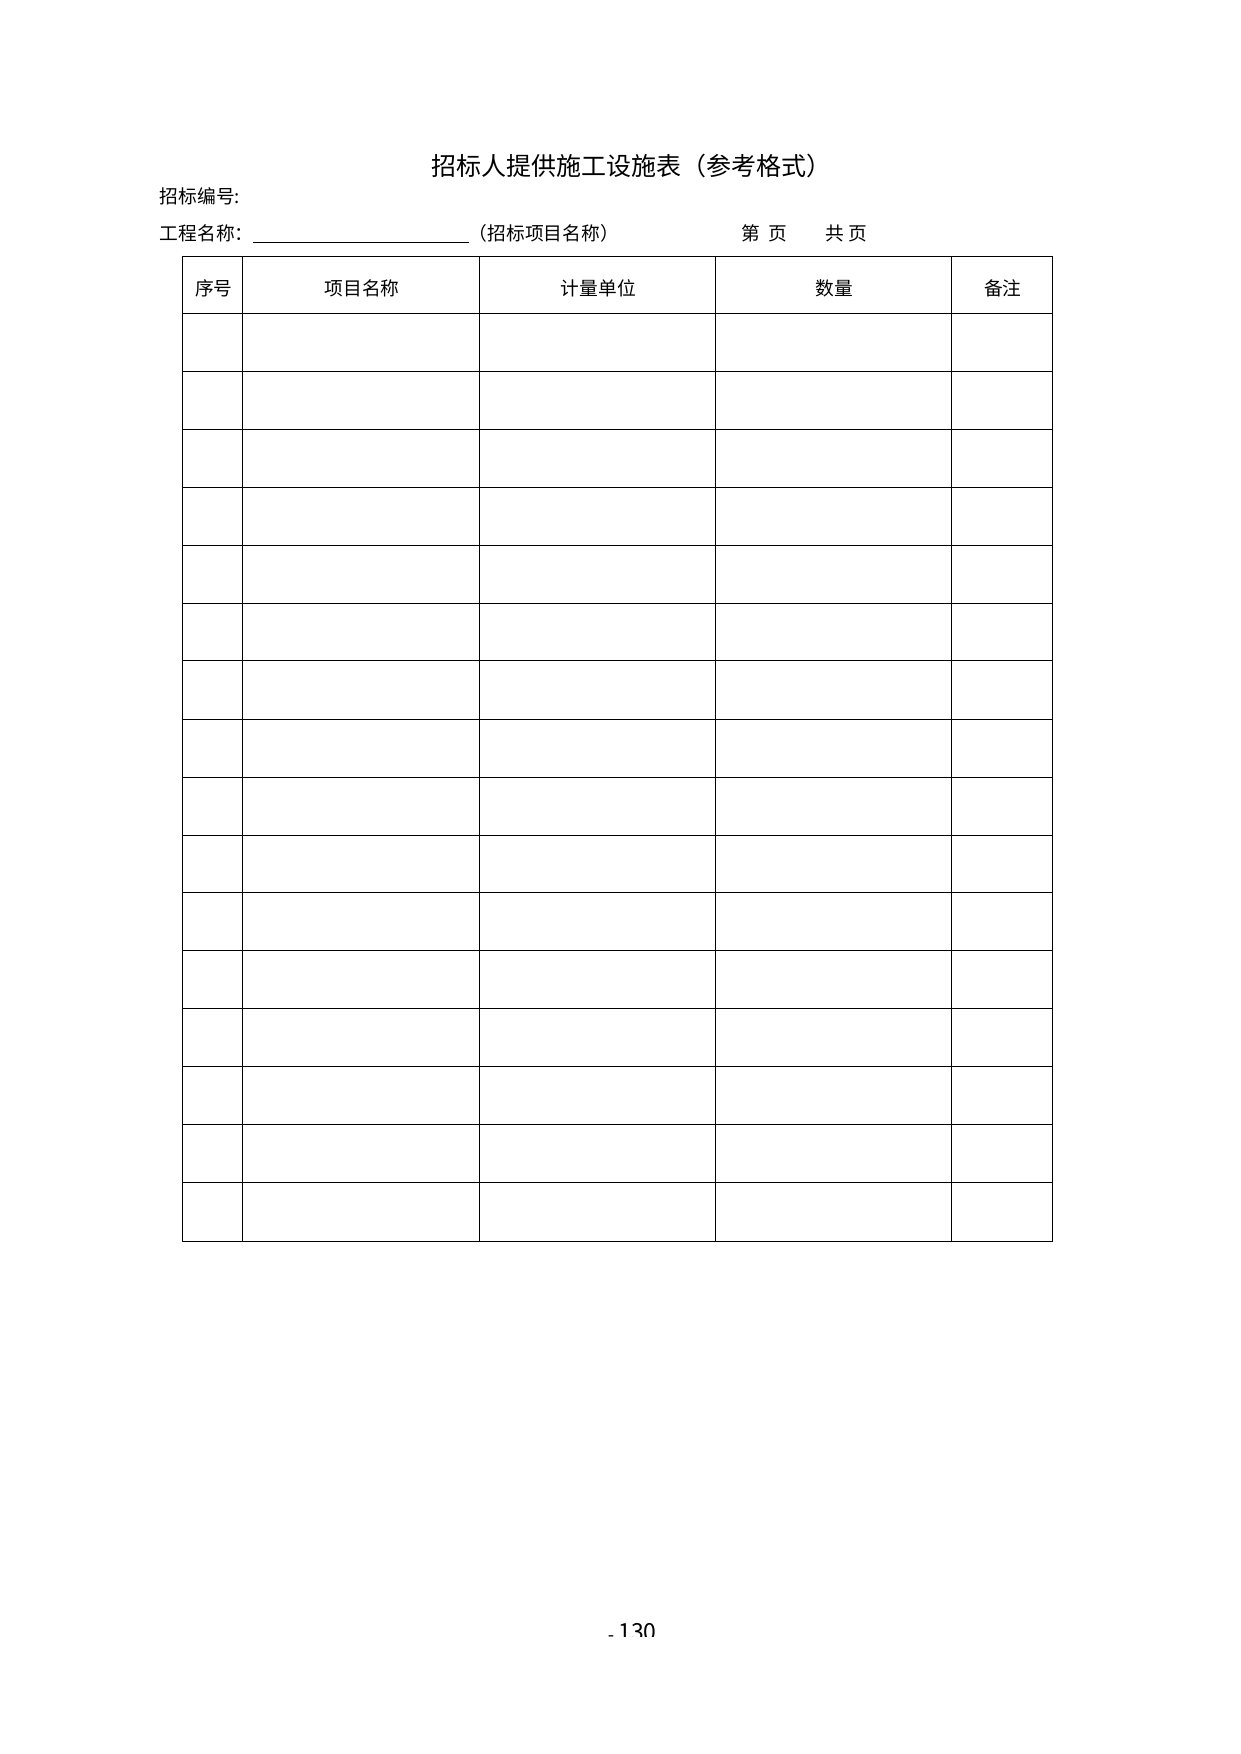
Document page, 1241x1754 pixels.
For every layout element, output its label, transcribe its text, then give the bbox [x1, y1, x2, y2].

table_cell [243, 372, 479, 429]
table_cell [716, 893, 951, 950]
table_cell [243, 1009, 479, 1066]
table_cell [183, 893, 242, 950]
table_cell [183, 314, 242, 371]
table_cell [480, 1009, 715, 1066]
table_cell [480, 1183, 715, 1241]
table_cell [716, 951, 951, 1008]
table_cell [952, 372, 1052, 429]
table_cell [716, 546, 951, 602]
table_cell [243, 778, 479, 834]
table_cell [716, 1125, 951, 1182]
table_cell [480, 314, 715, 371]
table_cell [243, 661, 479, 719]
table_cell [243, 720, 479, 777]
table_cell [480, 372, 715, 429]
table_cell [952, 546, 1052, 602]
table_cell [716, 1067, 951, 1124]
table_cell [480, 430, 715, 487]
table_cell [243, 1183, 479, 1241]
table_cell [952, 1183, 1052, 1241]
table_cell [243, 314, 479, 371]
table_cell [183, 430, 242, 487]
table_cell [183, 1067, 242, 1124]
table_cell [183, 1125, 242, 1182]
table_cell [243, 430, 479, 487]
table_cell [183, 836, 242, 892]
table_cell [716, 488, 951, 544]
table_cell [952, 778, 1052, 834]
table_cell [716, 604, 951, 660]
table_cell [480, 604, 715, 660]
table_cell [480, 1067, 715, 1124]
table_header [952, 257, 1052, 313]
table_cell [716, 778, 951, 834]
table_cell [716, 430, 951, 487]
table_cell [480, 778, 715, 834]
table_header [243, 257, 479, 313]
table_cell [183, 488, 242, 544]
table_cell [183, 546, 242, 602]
subtitle 招标人提供施工设施表（参考格式） [432, 147, 1213, 183]
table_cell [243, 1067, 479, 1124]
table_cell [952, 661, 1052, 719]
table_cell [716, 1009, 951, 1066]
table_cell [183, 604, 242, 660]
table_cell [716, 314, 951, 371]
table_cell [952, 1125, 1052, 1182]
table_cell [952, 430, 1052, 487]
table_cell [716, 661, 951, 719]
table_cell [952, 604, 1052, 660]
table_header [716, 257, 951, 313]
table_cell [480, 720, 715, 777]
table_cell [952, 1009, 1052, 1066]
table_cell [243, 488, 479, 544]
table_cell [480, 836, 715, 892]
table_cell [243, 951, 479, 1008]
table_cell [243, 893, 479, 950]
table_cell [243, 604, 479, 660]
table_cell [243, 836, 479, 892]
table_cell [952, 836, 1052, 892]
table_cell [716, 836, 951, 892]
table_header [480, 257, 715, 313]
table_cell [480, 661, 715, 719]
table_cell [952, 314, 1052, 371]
text 工程名称： （招标项目名称） 第 页 共 页 [159, 219, 1213, 246]
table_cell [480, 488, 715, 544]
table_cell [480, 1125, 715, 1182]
text 招标编号: [159, 182, 248, 209]
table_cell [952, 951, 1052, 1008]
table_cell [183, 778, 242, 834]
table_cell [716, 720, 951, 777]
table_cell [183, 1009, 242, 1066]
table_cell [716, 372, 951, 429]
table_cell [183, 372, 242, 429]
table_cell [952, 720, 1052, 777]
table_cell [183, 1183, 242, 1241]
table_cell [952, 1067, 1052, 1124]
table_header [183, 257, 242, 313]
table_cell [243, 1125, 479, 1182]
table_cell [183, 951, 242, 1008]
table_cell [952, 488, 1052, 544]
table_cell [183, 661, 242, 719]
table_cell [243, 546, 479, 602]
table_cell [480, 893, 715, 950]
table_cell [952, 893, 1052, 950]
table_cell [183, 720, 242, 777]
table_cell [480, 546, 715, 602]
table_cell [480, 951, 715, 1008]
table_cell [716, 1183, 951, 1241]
